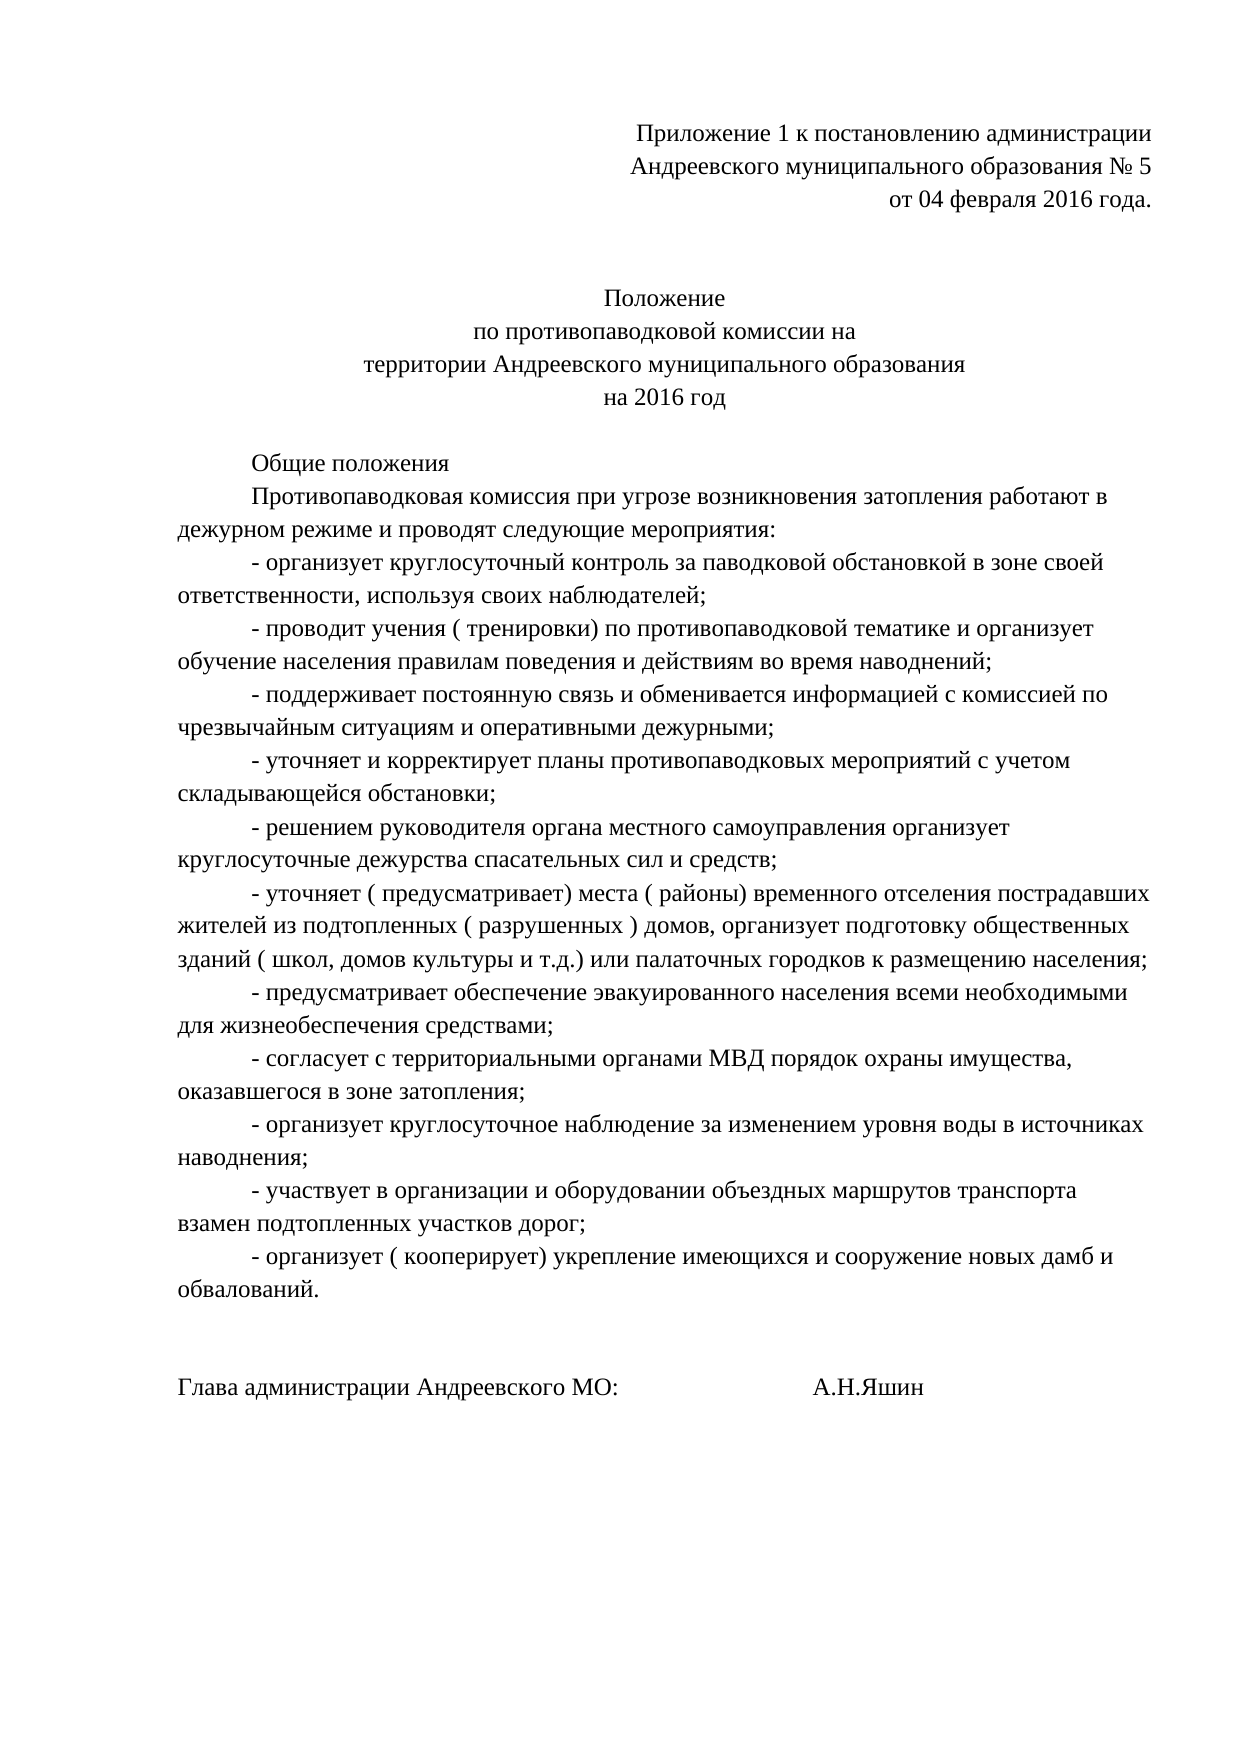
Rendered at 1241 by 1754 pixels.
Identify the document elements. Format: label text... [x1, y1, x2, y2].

list - участвует в организации и оборудовании объездных маршрутов транспорта взамен подтопленных участков дорог; [177, 1175, 1152, 1237]
list - решением руководителя органа местного самоуправления организует круглосуточные дежурства спасательных сил и средств; [177, 812, 1152, 873]
list - организует круглосуточный контроль за паводковой обстановкой в зоне своей ответственности, используя своих наблюдателей; [177, 547, 1152, 609]
list - поддерживает постоянную связь и обменивается информацией с комиссией по [177, 679, 1152, 708]
list - организует ( кооперирует) укрепление имеющихся и сооружение новых дамб и обвалований. [177, 1241, 1152, 1303]
list - согласует с территориальными органами МВД порядок охраны имущества, оказавшегося в зоне затопления; [177, 1043, 1152, 1104]
list - уточняет ( предусматривает) места ( районы) временного отселения пострадавших жителей из подтопленных ( разрушенных ) домов, организует подготовку общественных зданий ( школ, домов культуры и т.д.) или палаточных городков к размещению населения; [177, 878, 1152, 972]
list - уточняет и корректирует планы противопаводковых мероприятий с учетом складывающейся обстановки; [177, 746, 1152, 807]
list по противопаводковой комиссии на [177, 316, 1152, 345]
list - предусматривает обеспечение эвакуированного населения всеми необходимыми для жизнеобеспечения средствами; [177, 977, 1152, 1038]
list Андреевского муниципального образования № 5 [177, 151, 1152, 180]
list территории Андреевского муниципального образования [177, 349, 1152, 378]
list Глава администрации Андреевского МО: А.Н.Яшин [177, 1372, 1152, 1401]
list на 2016 год [177, 382, 1152, 411]
list - организует круглосуточное наблюдение за изменением уровня воды в источниках наводнения; [177, 1109, 1152, 1171]
list Положение [177, 283, 1152, 312]
list чрезвычайным ситуациям и оперативными дежурными; [177, 712, 1152, 741]
list - проводит учения ( тренировки) по противопаводковой тематике и организует обучение населения правилам поведения и действиям во время наводнений; [177, 613, 1152, 675]
list Приложение 1 к постановлению администрации [177, 118, 1152, 147]
list Общие положения [177, 448, 1152, 477]
list от 04 февраля 2016 года. [177, 184, 1152, 213]
list Противопаводковая комиссия при угрозе возникновения затопления работают в дежурном режиме и проводят следующие мероприятия: [177, 481, 1152, 543]
